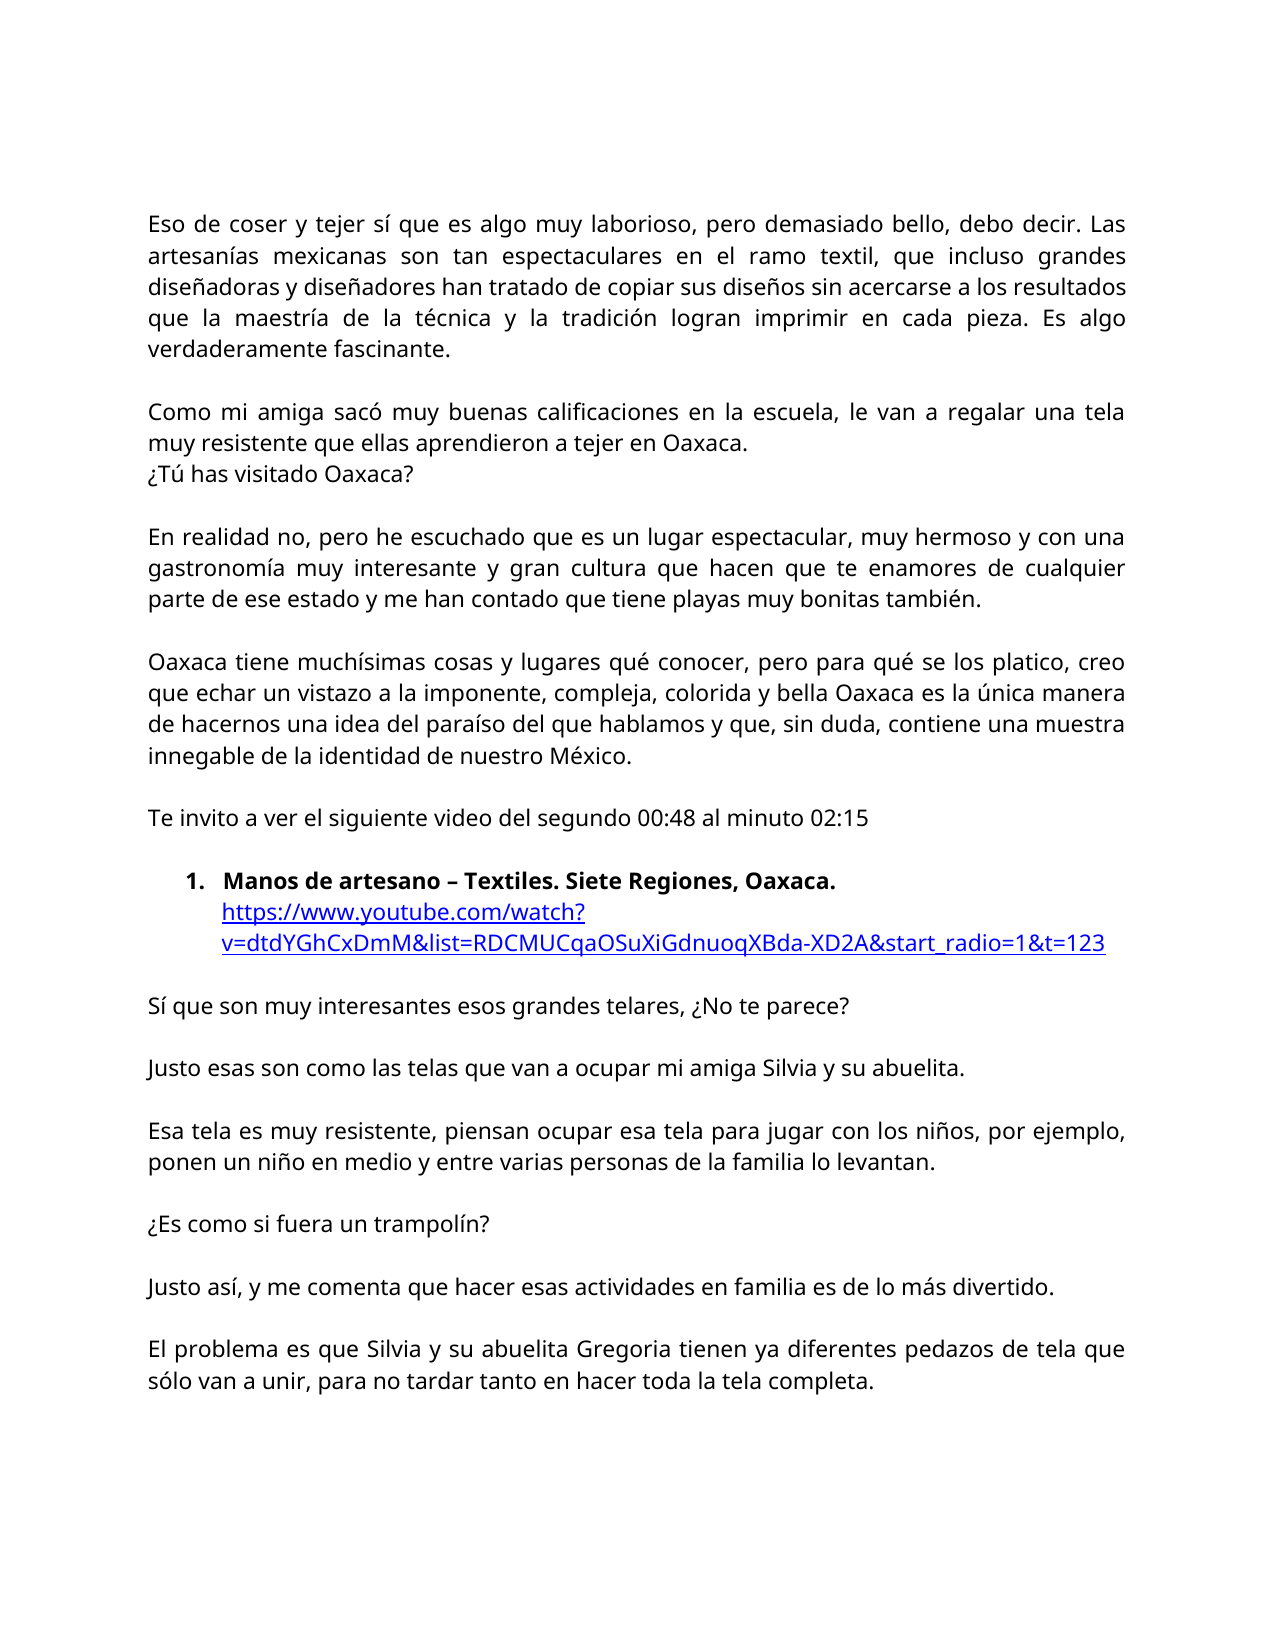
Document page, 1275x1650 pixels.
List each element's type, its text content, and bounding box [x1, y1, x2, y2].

text Como mi amiga sacó muy buenas calificaciones en la escuela, le van a regalar una tela muy resistente que ellas aprendieron a tejer en Oaxaca. [148, 396, 1127, 458]
text Esa tela es muy resistente, piensan ocupar esa tela para jugar con los niños, por ejemplo, ponen un niño en medio y entre varias personas de la familia lo levantan. [148, 1115, 1127, 1177]
text https://www.youtube.com/watch?v=dtdYGhCxDmM&list=RDCMUCqaOSuXiGdnuoqXBda-XD2A&start_radio=1&t=123 [221, 896, 1127, 958]
text El problema es que Silvia y su abuelita Gregoria tienen ya diferentes pedazos de tela que sólo van a unir, para no tardar tanto en hacer toda la tela completa. [148, 1333, 1127, 1396]
text Justo así, y me comenta que hacer esas actividades en familia es de lo más divertido. [148, 1271, 1127, 1302]
text Te invito a ver el siguiente video del segundo 00:48 al minuto 02:15 [148, 802, 1127, 833]
text Justo esas son como las telas que van a ocupar mi amiga Silvia y su abuelita. [148, 1052, 1127, 1083]
text Sí que son muy interesantes esos grandes telares, ¿No te parece? [148, 990, 1127, 1021]
text Eso de coser y tejer sí que es algo muy laborioso, pero demasiado bello, debo decir. Las artesanías mexicanas son tan espectaculares en el ramo textil, que incluso grandes diseñadoras y diseñadores han tratado de copiar sus diseños sin acercarse a los resultados que la maestría de la técnica y la tradición logran imprimir en cada pieza. Es algo verdaderamente fascinante. [148, 208, 1127, 365]
text Oaxaca tiene muchísimas cosas y lugares qué conocer, pero para qué se los platico, creo que echar un vistazo a la imponente, compleja, colorida y bella Oaxaca es la única manera de hacernos una idea del paraíso del que hablamos y que, sin duda, contiene una muestra innegable de la identidad de nuestro México. [148, 646, 1127, 771]
text En realidad no, pero he escuchado que es un lugar espectacular, muy hermoso y con una gastronomía muy interesante y gran cultura que hacen que te enamores de cualquier parte de ese estado y me han contado que tiene playas muy bonitas también. [148, 521, 1127, 615]
list Manos de artesano – Textiles. Siete Regiones, Oaxaca. [185, 865, 1127, 896]
text ¿Es como si fuera un trampolín? [148, 1208, 1127, 1240]
text ¿Tú has visitado Oaxaca? [148, 458, 1127, 490]
